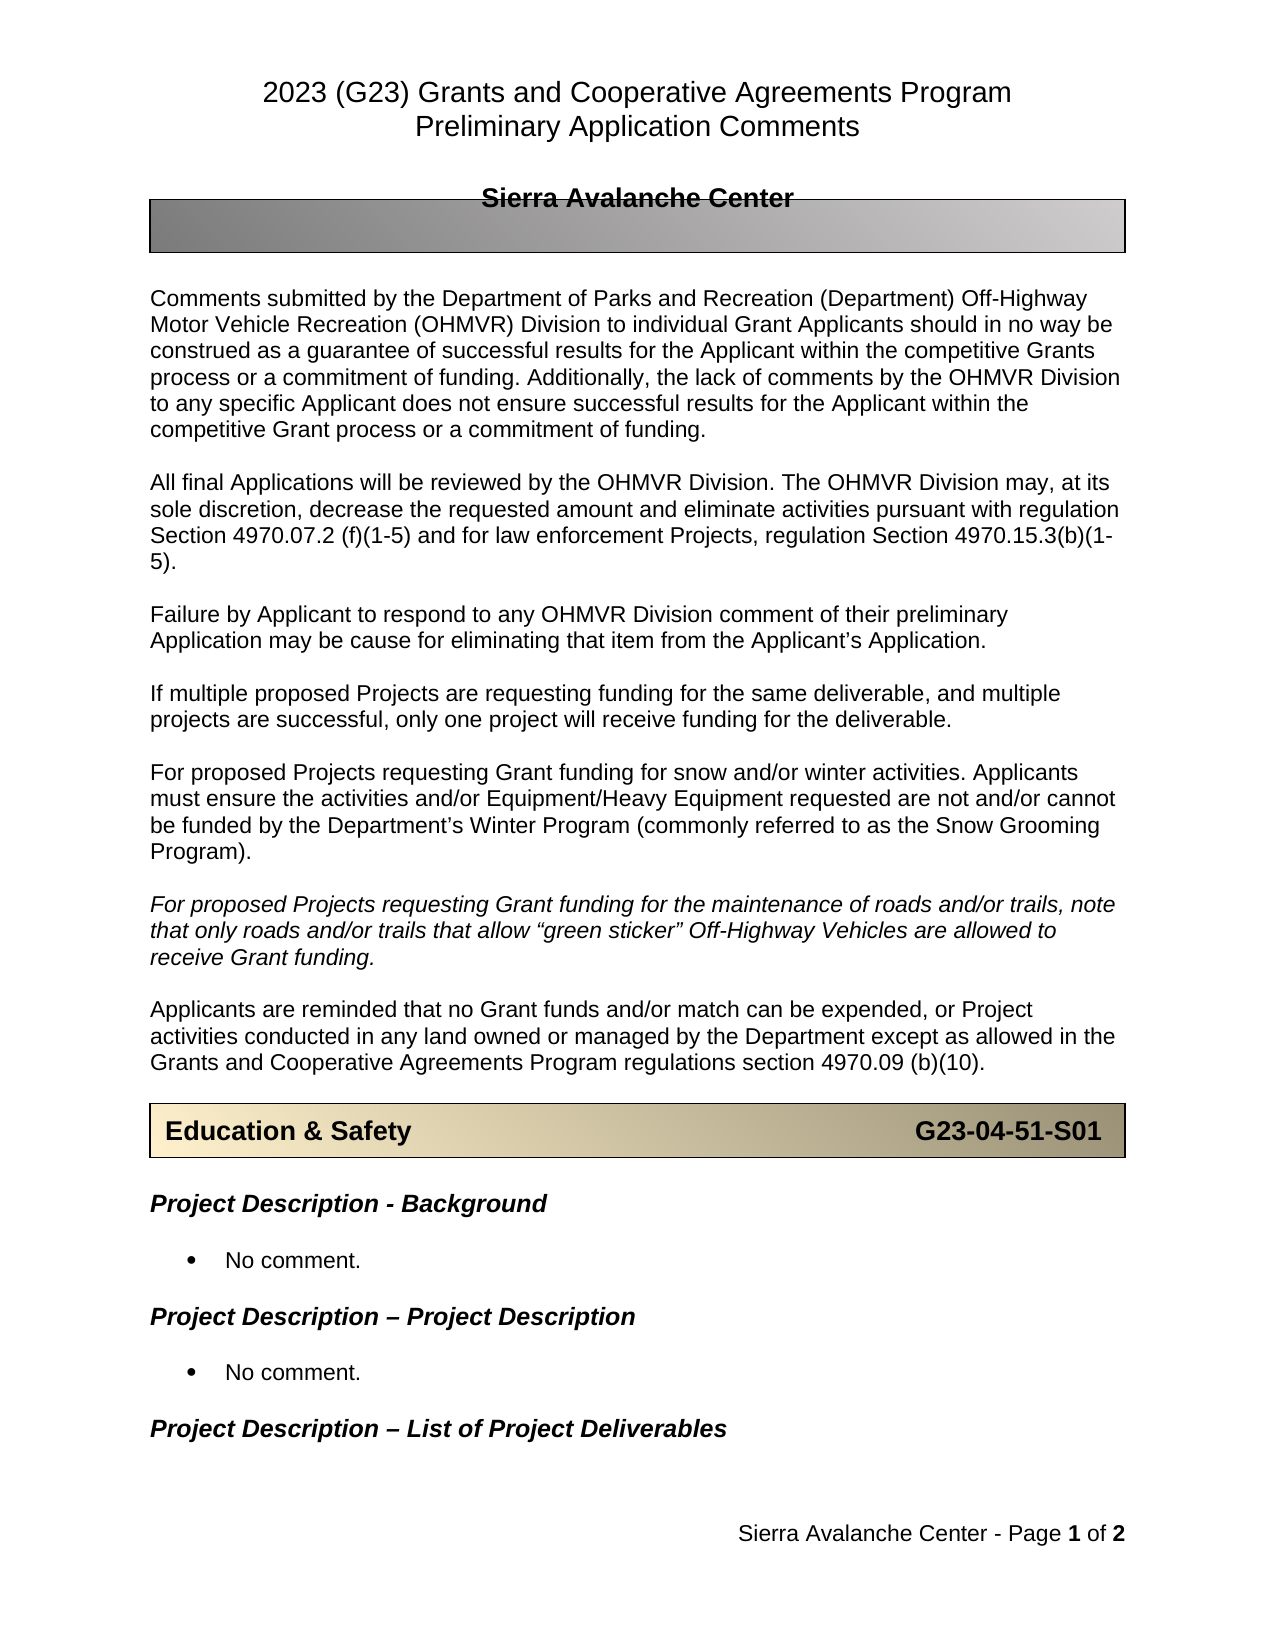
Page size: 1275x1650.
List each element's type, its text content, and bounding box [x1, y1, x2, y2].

list No comment. [187, 1247, 1125, 1273]
text Project Description – Project Description [150, 1302, 1125, 1331]
text For proposed Projects requesting Grant funding for the maintenance of roads and/or trails, note that only roads and/or trails that allow “green sticker” Off-Highway Vehicles are allowed to receive Grant funding. [150, 891, 1125, 970]
text Project Description - Background [150, 1189, 1125, 1218]
list No comment. [187, 1359, 1125, 1386]
text For proposed Projects requesting Grant funding for snow and/or winter activities. Applicants must ensure the activities and/or Equipment/Heavy Equipment requested are not and/or cannot be funded by the Department’s Winter Program (commonly referred to as the Snow Grooming Program). [150, 759, 1125, 864]
text Project Description – List of Project Deliverables [150, 1414, 1125, 1443]
text Comments submitted by the Department of Parks and Recreation (Department) Off-Highway Motor Vehicle Recreation (OHMVR) Division to individual Grant Applicants should in no way be construed as a guarantee of successful results for the Applicant within the competitive Grants process or a commitment of funding. Additionally, the lack of comments by the OHMVR Division to any specific Applicant does not ensure successful results for the Applicant within the competitive Grant process or a commitment of funding. [150, 285, 1125, 443]
text Failure by Applicant to respond to any OHMVR Division comment of their preliminary Application may be cause for eliminating that item from the Applicant’s Application. [150, 601, 1125, 654]
text If multiple proposed Projects are requesting funding for the same deliverable, and multiple projects are successful, only one project will receive funding for the deliverable. [150, 680, 1125, 733]
text Applicants are reminded that no Grant funds and/or match can be expended, or Project activities conducted in any land owned or managed by the Department except as allowed in the Grants and Cooperative Agreements Program regulations section 4970.09 (b)(10). [150, 996, 1125, 1075]
text All final Applications will be reviewed by the OHMVR Division. The OHMVR Division may, at its sole discretion, decrease the requested amount and eliminate activities pursuant with regulation Section 4970.07.2 (f)(1-5) and for law enforcement Projects, regulation Section 4970.15.3(b)(1-5). [150, 469, 1125, 574]
